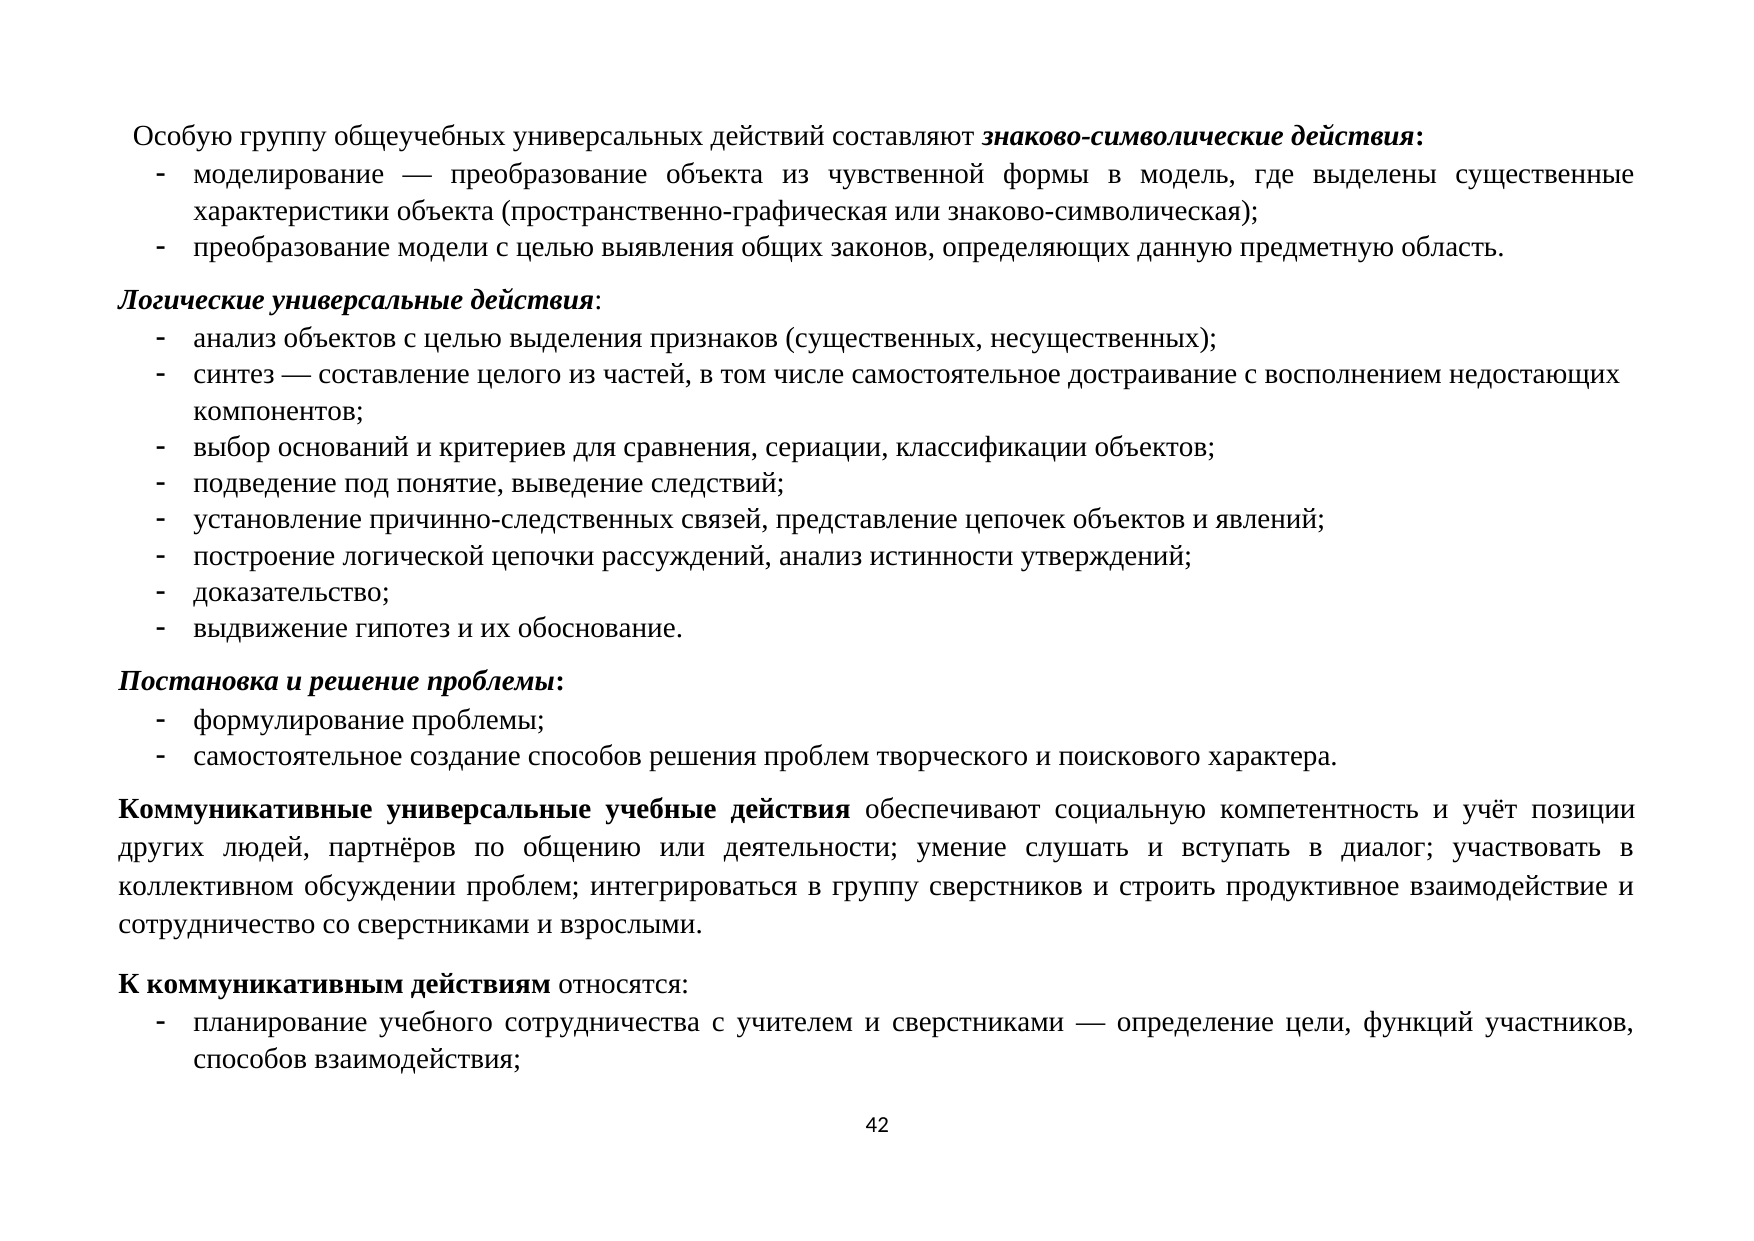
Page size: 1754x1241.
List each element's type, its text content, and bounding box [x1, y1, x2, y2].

text К коммуникативным действиям относятся: [118, 966, 1636, 999]
list моделирование — преобразование объекта из чувственной формы в модель, где выделены существенные характеристики объекта (пространственно-графическая или знаково-символическая); [156, 157, 1636, 226]
list самостоятельное создание способов решения проблем творческого и поискового характера. [156, 738, 1636, 772]
list подведение под понятие, выведение следствий; [156, 465, 1636, 499]
list формулирование проблемы; [156, 702, 1636, 735]
list доказательство; [156, 574, 1636, 608]
list построение логической цепочки рассуждений, анализ истинности утверждений; [156, 538, 1636, 571]
list планирование учебного сотрудничества с учителем и сверстниками — определение цели, функций участников, способов взаимодействия; [156, 1004, 1636, 1074]
list установление причинно-следственных связей, представление цепочек объектов и явлений; [156, 502, 1636, 535]
list синтез — составление целого из частей, в том числе самостоятельное достраивание с восполнением недостающих компонентов; [156, 357, 1636, 426]
list выдвижение гипотез и их обоснование. [156, 610, 1636, 644]
text Особую группу общеучебных универсальных действий составляют знаково-символические действия: [118, 118, 1636, 152]
list анализ объектов с целью выделения признаков (существенных, несущественных); [156, 320, 1636, 354]
text Постановка и решение проблемы: [118, 663, 1636, 697]
text Коммуникативные универсальные учебные действия обеспечивают социальную компетентность и учёт позиции других людей, партнёров по общению или деятельности; умение слушать и вступать в диалог; участвовать в коллективном обсуждении проблем; интегрироваться в группу сверстников и строить продуктивное взаимодействие и сотрудничество со сверстниками и взрослыми. [118, 791, 1636, 940]
list выбор оснований и критериев для сравнения, сериации, классификации объектов; [156, 429, 1636, 463]
text Логические универсальные действия: [118, 282, 1636, 315]
list преобразование модели с целью выявления общих законов, определяющих данную предметную область. [156, 229, 1636, 263]
